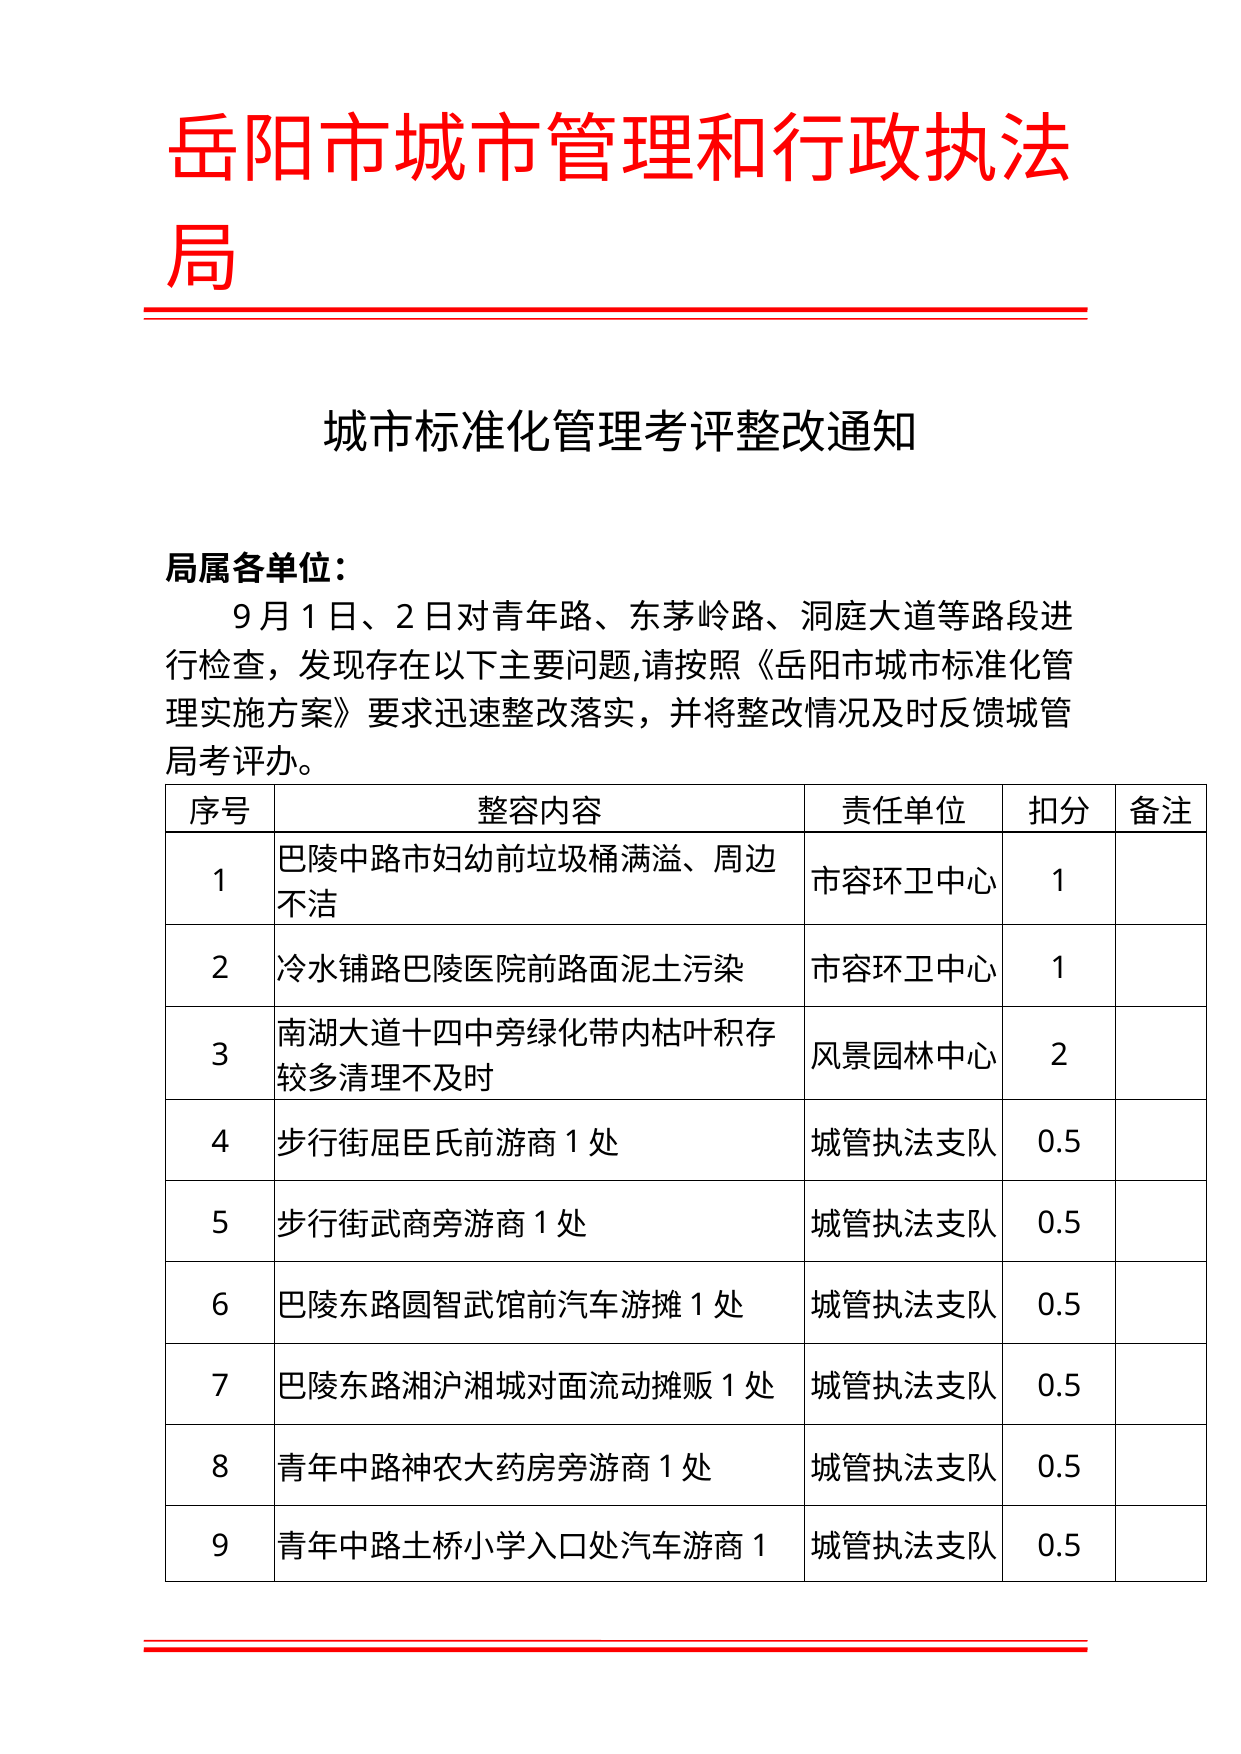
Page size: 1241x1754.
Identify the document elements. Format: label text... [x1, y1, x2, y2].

table_cell [1116, 1344, 1206, 1424]
table_cell 3 [166, 1007, 274, 1099]
table_header 整容内容 [275, 785, 804, 831]
table_cell 城管执法支队 [805, 1344, 1002, 1424]
table_cell 南湖大道十四中旁绿化带内枯叶积存较多清理不及时 [275, 1007, 804, 1099]
table_cell 冷水铺路巴陵医院前路面泥土污染 [275, 925, 804, 1006]
table_header 备注 [1116, 785, 1206, 831]
table_cell 8 [166, 1425, 274, 1505]
table_cell 巴陵东路湘沪湘城对面流动摊贩1处 [275, 1344, 804, 1424]
text 城市标准化管理考评整改通知 [165, 379, 1075, 477]
table_cell [1116, 925, 1206, 1006]
table_cell 城管执法支队 [805, 1181, 1002, 1261]
table_header 责任单位 [805, 785, 1002, 831]
table_cell 9 [166, 1506, 274, 1581]
table_cell 1 [1003, 833, 1115, 924]
table_cell 城管执法支队 [805, 1506, 1002, 1581]
table_cell 步行街武商旁游商1处 [275, 1181, 804, 1261]
table_cell [1116, 1506, 1206, 1581]
table_cell [1116, 1007, 1206, 1099]
table_cell 4 [166, 1100, 274, 1180]
table_cell 青年中路土桥小学入口处汽车游商1处 [275, 1506, 804, 1581]
table_cell 7 [166, 1344, 274, 1424]
table_cell [1116, 1100, 1206, 1180]
table_cell 市容环卫中心 [805, 833, 1002, 924]
table_cell 0.5 [1003, 1506, 1115, 1581]
table_cell 2 [166, 925, 274, 1006]
table_cell [1116, 1262, 1206, 1342]
table_cell 0.5 [1003, 1181, 1115, 1261]
table_cell 青年中路神农大药房旁游商1处 [275, 1425, 804, 1505]
table_cell 6 [166, 1262, 274, 1342]
table_cell 城管执法支队 [805, 1425, 1002, 1505]
table_header 序号 [166, 785, 274, 831]
table_cell 5 [166, 1181, 274, 1261]
table_cell 市容环卫中心 [805, 925, 1002, 1006]
table_cell [1116, 1425, 1206, 1505]
table_cell 巴陵中路市妇幼前垃圾桶满溢、周边不洁 [275, 833, 804, 924]
table_cell 0.5 [1003, 1344, 1115, 1424]
text 9月1日、2日对青年路、东茅岭路、洞庭大道等路段进行检查，发现存在以下主要问题,请按照《岳阳市城市标准化管理实施方案》要求迅速整改落实，并将整改情况及时反馈城管局考评办。 [165, 590, 1075, 783]
table_cell [1116, 833, 1206, 924]
table_cell 2 [1003, 1007, 1115, 1099]
table_cell 0.5 [1003, 1262, 1115, 1342]
table_cell 0.5 [1003, 1100, 1115, 1180]
table_cell 步行街屈臣氏前游商1处 [275, 1100, 804, 1180]
table_header 扣分 [1003, 785, 1115, 831]
table_cell 城管执法支队 [805, 1262, 1002, 1342]
table_cell 0.5 [1003, 1425, 1115, 1505]
text 局属各单位： [165, 542, 1075, 590]
table_cell 巴陵东路圆智武馆前汽车游摊1处 [275, 1262, 804, 1342]
table_cell [1116, 1181, 1206, 1261]
table_cell 1 [1003, 925, 1115, 1006]
table_cell 城管执法支队 [805, 1100, 1002, 1180]
table_cell 风景园林中心 [805, 1007, 1002, 1099]
table_cell 1 [166, 833, 274, 924]
